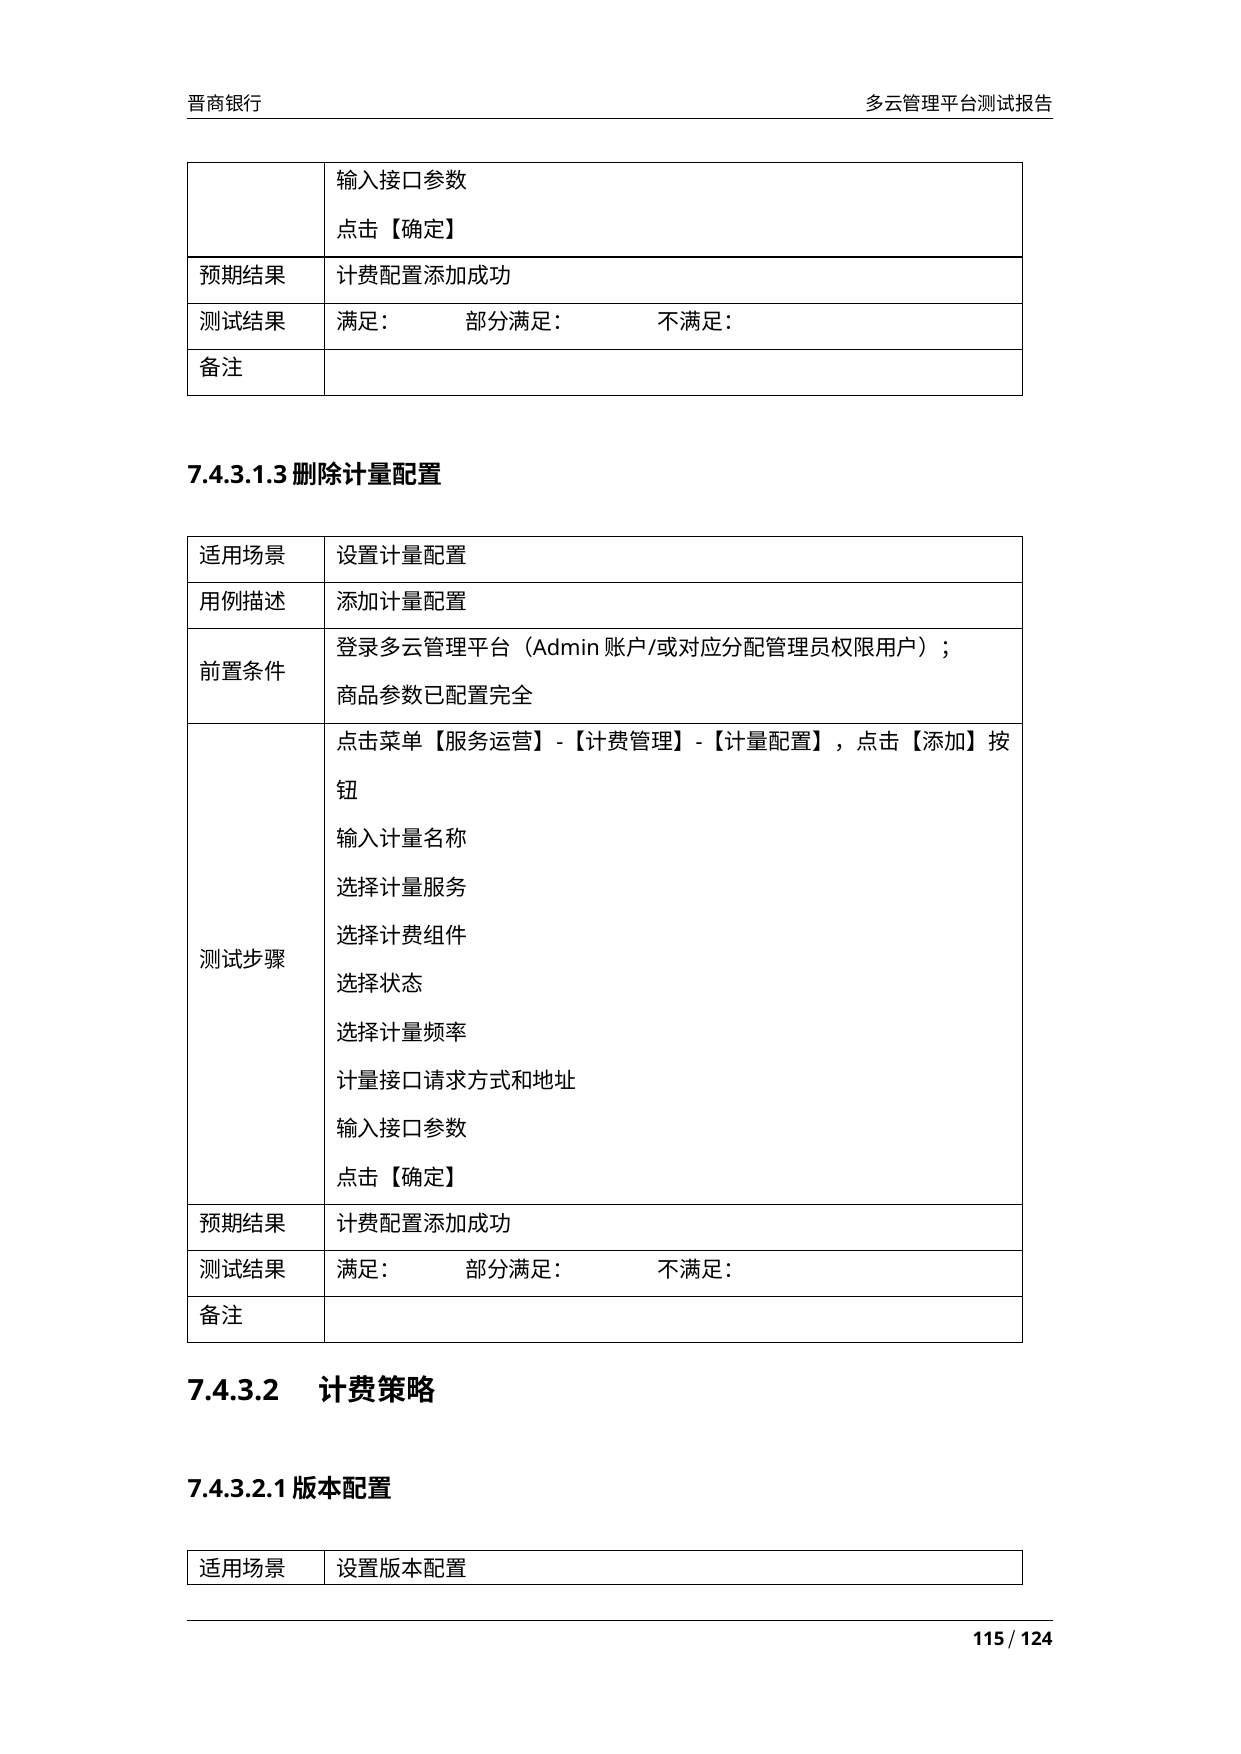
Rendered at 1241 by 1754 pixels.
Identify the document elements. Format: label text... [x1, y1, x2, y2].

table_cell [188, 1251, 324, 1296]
subtitle 版本配置 [187, 1454, 1053, 1519]
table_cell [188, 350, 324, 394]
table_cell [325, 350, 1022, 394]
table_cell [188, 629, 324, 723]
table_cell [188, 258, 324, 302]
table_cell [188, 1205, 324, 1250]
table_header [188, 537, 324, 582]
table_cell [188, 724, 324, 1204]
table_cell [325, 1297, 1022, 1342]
subtitle 计费策略 [187, 1356, 1053, 1421]
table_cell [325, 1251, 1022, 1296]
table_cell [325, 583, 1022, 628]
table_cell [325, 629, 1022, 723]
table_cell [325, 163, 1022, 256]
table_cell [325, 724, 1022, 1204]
subtitle 删除计量配置 [187, 441, 1053, 506]
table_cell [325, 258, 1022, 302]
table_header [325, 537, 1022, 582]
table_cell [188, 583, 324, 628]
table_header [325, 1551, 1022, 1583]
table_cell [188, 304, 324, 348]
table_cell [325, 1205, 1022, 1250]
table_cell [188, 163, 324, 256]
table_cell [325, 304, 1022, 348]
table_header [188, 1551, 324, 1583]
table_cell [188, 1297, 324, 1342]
